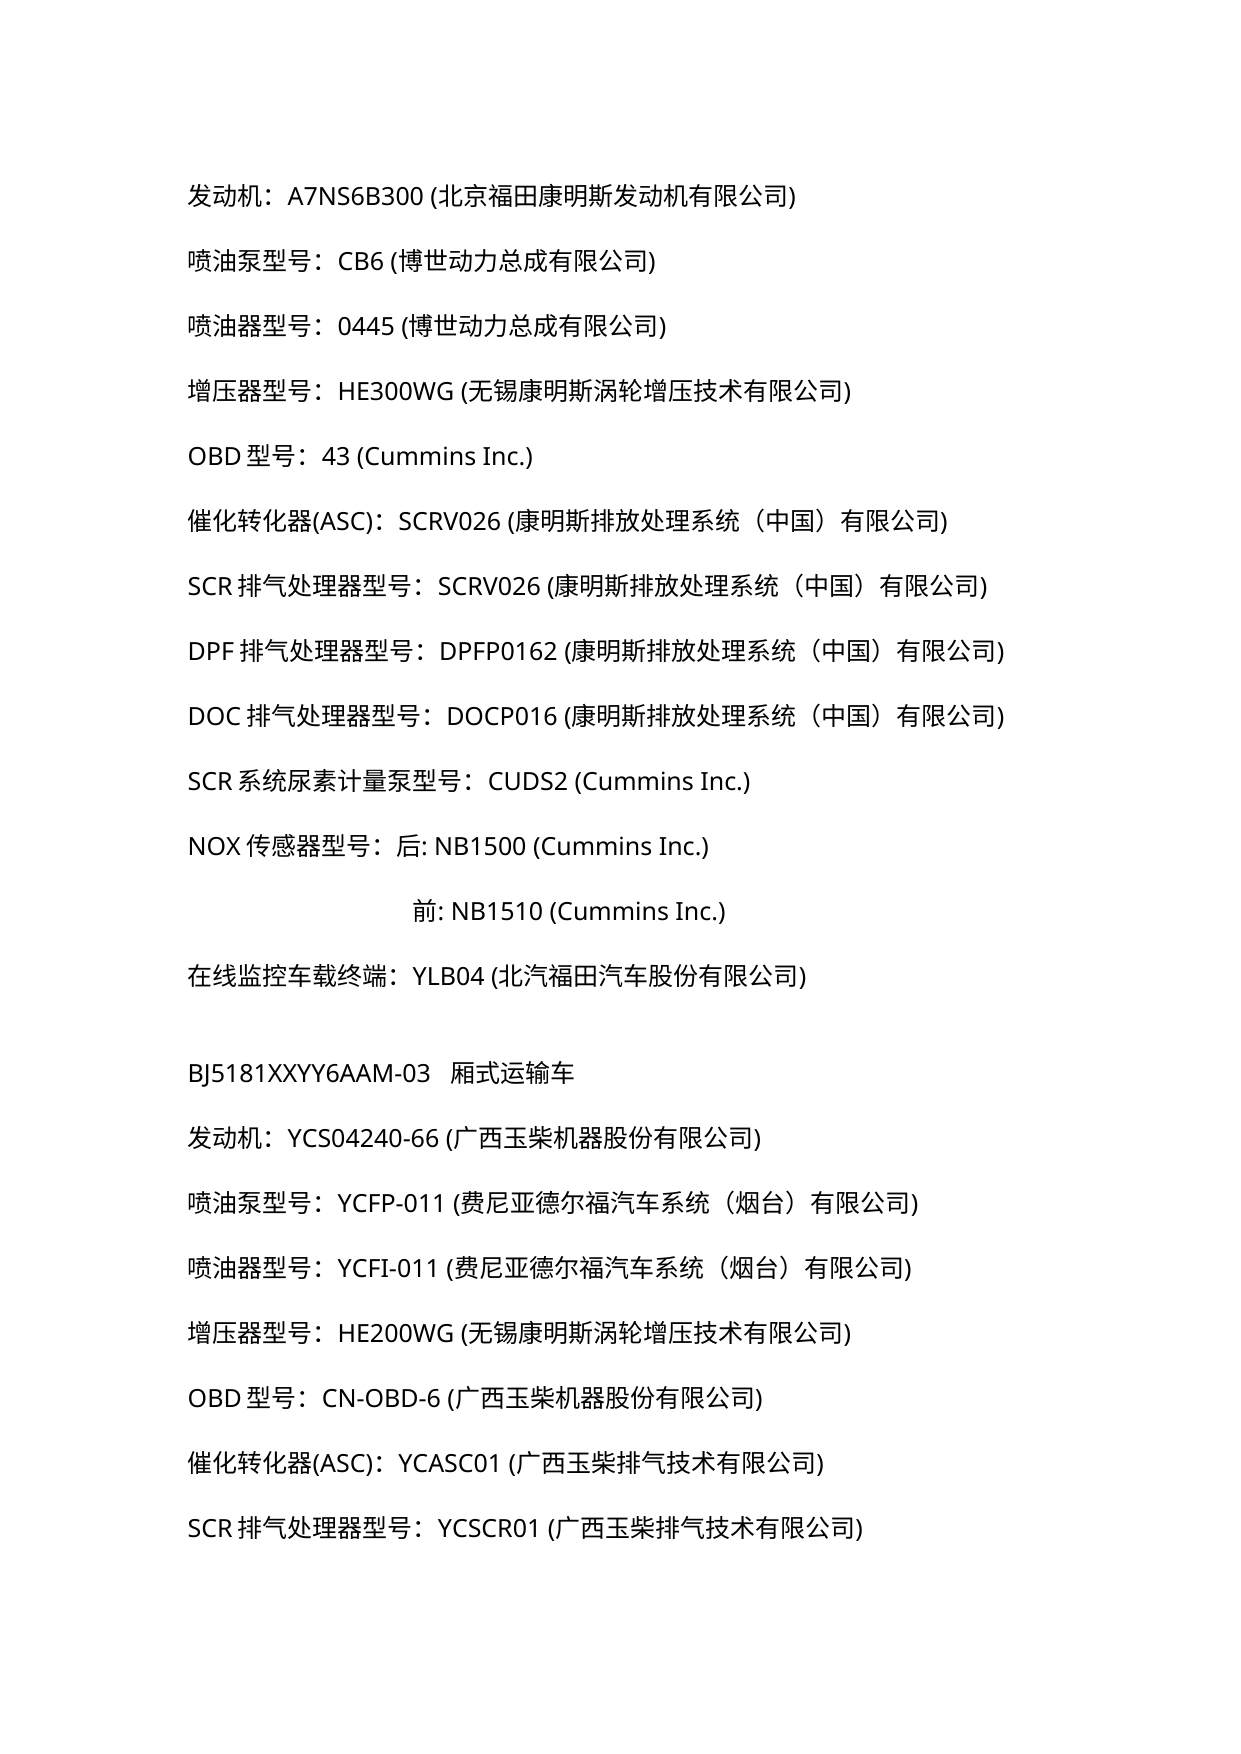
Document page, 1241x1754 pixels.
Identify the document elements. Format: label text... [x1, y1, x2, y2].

text DPF排气处理器型号：DPFP0162 (康明斯排放处理系统（中国）有限公司) [187, 617, 1053, 682]
text OBD型号：CN-OBD-6 (广西玉柴机器股份有限公司) [187, 1364, 1053, 1429]
text BJ5181XXYY6AAM-03 厢式运输车 [187, 1039, 1053, 1104]
text 发动机：A7NS6B300 (北京福田康明斯发动机有限公司) [187, 162, 1053, 227]
text 喷油器型号：YCFI-011 (费尼亚德尔福汽车系统（烟台）有限公司) [187, 1234, 1053, 1299]
text SCR排气处理器型号：SCRV026 (康明斯排放处理系统（中国）有限公司) [187, 552, 1053, 617]
text 喷油器型号：0445 (博世动力总成有限公司) [187, 292, 1053, 357]
text 喷油泵型号：YCFP-011 (费尼亚德尔福汽车系统（烟台）有限公司) [187, 1169, 1053, 1234]
text SCR排气处理器型号：YCSCR01 (广西玉柴排气技术有限公司) [187, 1494, 1053, 1559]
text 喷油泵型号：CB6 (博世动力总成有限公司) [187, 227, 1053, 292]
text 增压器型号：HE200WG (无锡康明斯涡轮增压技术有限公司) [187, 1299, 1053, 1364]
text OBD型号：43 (Cummins Inc.) [187, 422, 1053, 487]
text DOC排气处理器型号：DOCP016 (康明斯排放处理系统（中国）有限公司) [187, 682, 1053, 747]
text 发动机：YCS04240-66 (广西玉柴机器股份有限公司) [187, 1104, 1053, 1169]
text 催化转化器(ASC)：YCASC01 (广西玉柴排气技术有限公司) [187, 1429, 1053, 1494]
text 催化转化器(ASC)：SCRV026 (康明斯排放处理系统（中国）有限公司) [187, 487, 1053, 552]
text 增压器型号：HE300WG (无锡康明斯涡轮增压技术有限公司) [187, 357, 1053, 422]
text 在线监控车载终端：YLB04 (北汽福田汽车股份有限公司) [187, 942, 1053, 1007]
text 前: NB1510 (Cummins Inc.) [187, 877, 1053, 942]
text NOX传感器型号：后: NB1500 (Cummins Inc.) [187, 812, 1053, 877]
text SCR系统尿素计量泵型号：CUDS2 (Cummins Inc.) [187, 747, 1053, 812]
